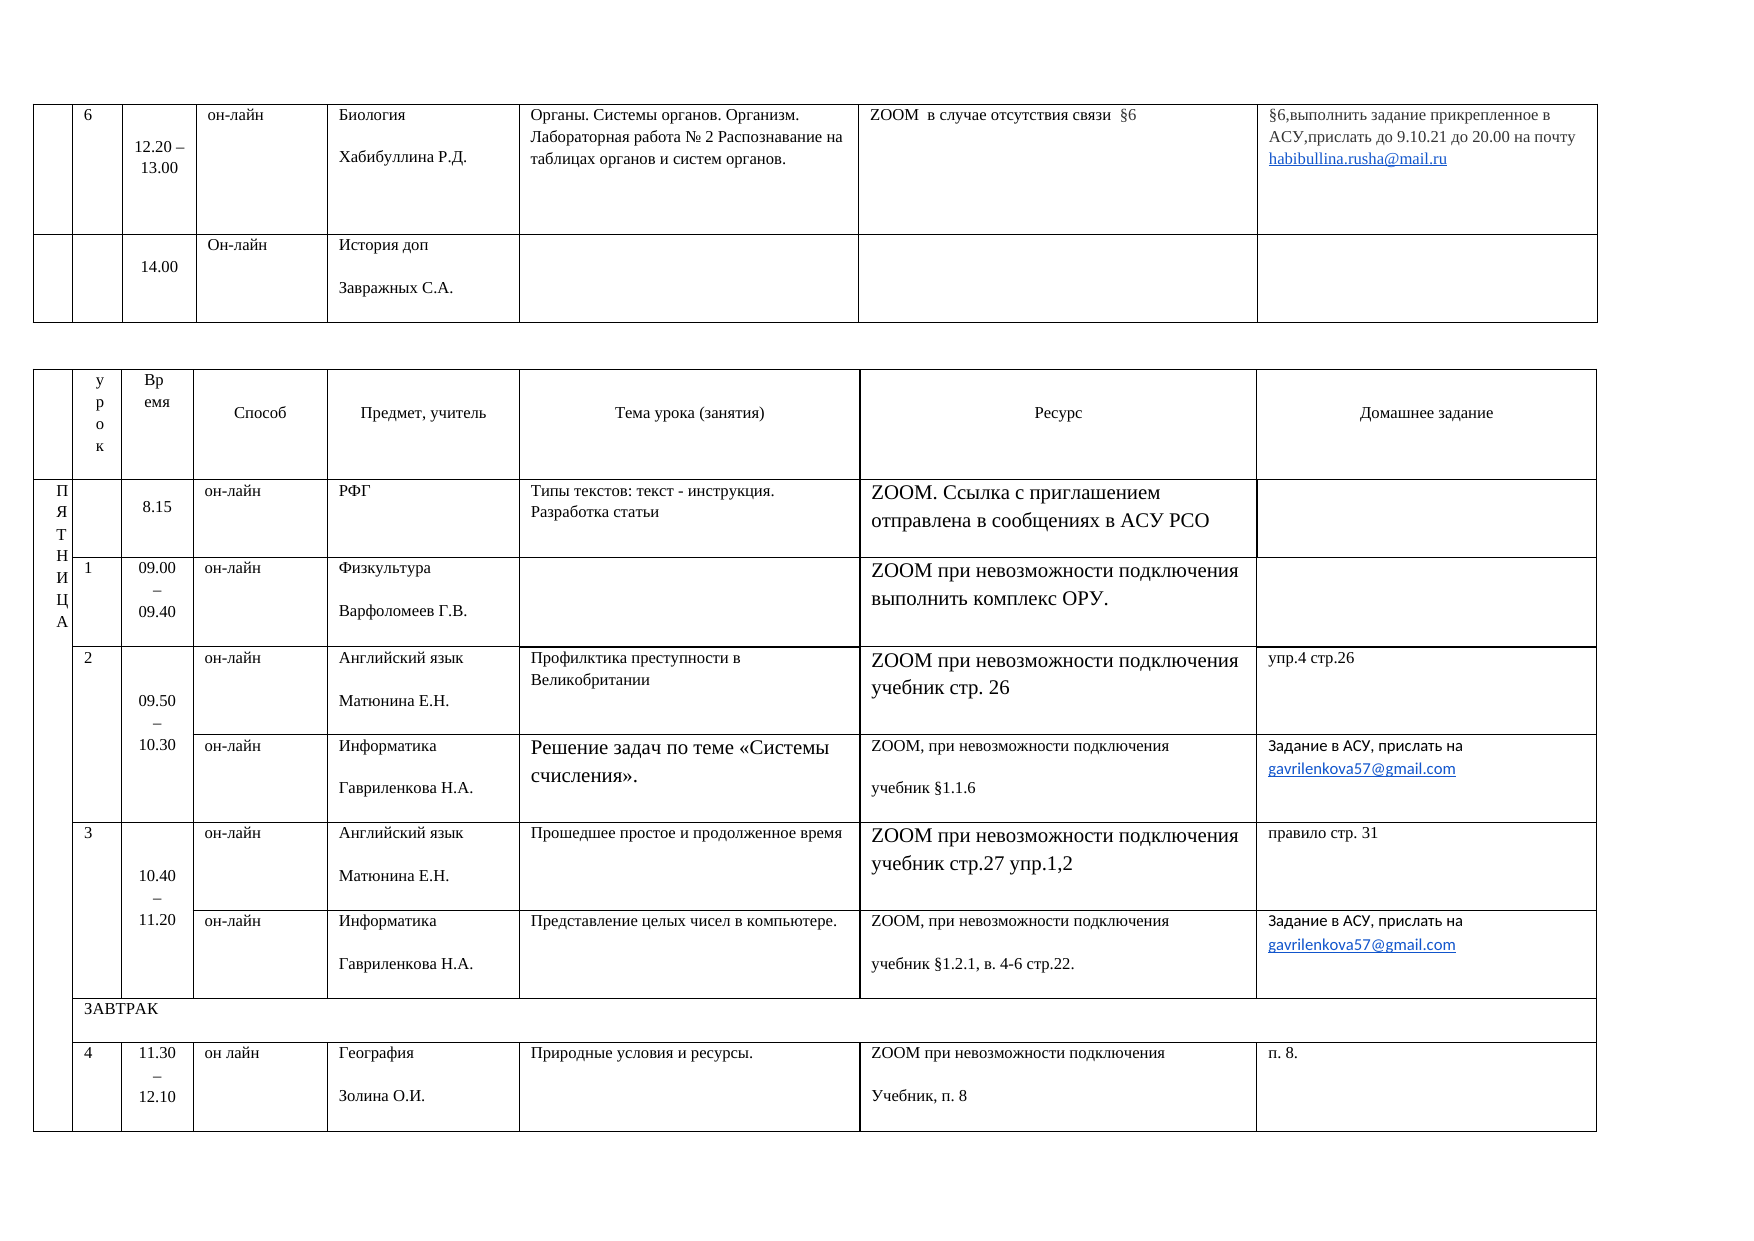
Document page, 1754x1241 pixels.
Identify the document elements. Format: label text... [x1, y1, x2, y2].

table_header Тема урока (занятия) [520, 370, 859, 479]
table_cell он лайн [194, 1043, 327, 1131]
table_cell Он-лайн [197, 235, 327, 322]
table_cell [859, 235, 1257, 322]
table_cell ПЯТНИЦА [34, 480, 72, 1131]
table_cell 14.00 [123, 235, 196, 322]
table_header [34, 370, 72, 479]
table_cell 4 [73, 1043, 121, 1131]
table_cell ZOOM, при невозможности подключения учебник §1.1.6 [861, 735, 1256, 822]
table_header Способ [194, 370, 327, 479]
table_cell он-лайн [194, 735, 327, 822]
table_cell Представление целых чисел в компьютере. [520, 911, 859, 997]
table_cell ZOOM, при невозможности подключения учебник §1.2.1, в. 4-6 стр.22. [861, 911, 1256, 997]
table_cell Физкультура Варфоломеев Г.В. [328, 558, 519, 646]
table_cell 09.50 – 10.30 [122, 647, 193, 822]
table_header урок [73, 370, 121, 479]
table_cell он-лайн [194, 911, 327, 997]
table_cell [34, 235, 72, 322]
table_cell Английский язык Матюнина Е.Н. [328, 647, 519, 734]
table_cell География Золина О.И. [328, 1043, 519, 1131]
table_cell Задание в АСУ, прислать на gavrilenkova57@gmail.com [1257, 735, 1596, 822]
table_cell п. 8. [1257, 1043, 1596, 1131]
table_cell он-лайн [194, 480, 327, 557]
table_header Предмет, учитель [328, 370, 519, 479]
table_cell 6 [73, 105, 122, 234]
table_cell Профилктика преступности в Великобритании [520, 648, 859, 734]
table_cell ЗАВТРАК [73, 999, 1596, 1042]
table_cell Природные условия и ресурсы. [520, 1043, 859, 1131]
table_cell ZOOM при невозможности подключения выполнить комплекс ОРУ. [861, 558, 1256, 646]
table_cell Информатика Гавриленкова Н.А. [328, 911, 519, 997]
table_header Ресурс [861, 370, 1256, 479]
table_cell Решение задач по теме «Системы счисления». [520, 735, 859, 822]
table_cell 09.00 – 09.40 [122, 558, 193, 646]
table_cell [1257, 558, 1596, 646]
table_cell он-лайн [194, 823, 327, 910]
table_cell [73, 480, 121, 557]
table_cell 12.20 – 13.00 [123, 105, 196, 234]
table_cell Английский язык Матюнина Е.Н. [328, 823, 519, 910]
table_cell [1258, 235, 1597, 322]
table_cell История доп Завражных С.А. [328, 235, 519, 322]
table_cell §6,выполнить задание прикрепленное в АСУ,прислать до 9.10.21 до 20.00 на почту habibullina.rusha@mail.ru [1258, 105, 1597, 234]
table_cell РФГ [328, 480, 519, 557]
table_cell Типы текстов: текст - инструкция. Разработка статьи [520, 480, 859, 557]
table_cell [73, 235, 122, 322]
table_cell он-лайн [197, 105, 327, 234]
table_cell Задание в АСУ, прислать на gavrilenkova57@gmail.com [1257, 911, 1596, 997]
table_cell Органы. Системы органов. Организм. Лабораторная работа № 2 Распознавание на таблицах органов и систем органов. [520, 105, 858, 234]
table_cell Прошедшее простое и продолженное время [520, 823, 859, 910]
table_cell Информатика Гавриленкова Н.А. [328, 735, 519, 822]
table_cell 2 [73, 647, 121, 822]
table_cell ZOOM при невозможности подключения Учебник, п. 8 [861, 1043, 1256, 1131]
table_cell он-лайн [194, 647, 327, 734]
table_cell 8.15 [122, 480, 193, 557]
table_cell 11.30 – 12.10 [122, 1043, 193, 1131]
table_cell [520, 235, 858, 322]
table_cell упр.4 стр.26 [1257, 648, 1596, 734]
table_cell 10.40 – 11.20 [122, 823, 193, 997]
table_header Домашнее задание [1257, 370, 1596, 479]
table_cell [520, 558, 859, 646]
table_cell правило стр. 31 [1257, 823, 1596, 910]
table_header Время [122, 370, 193, 479]
table_cell он-лайн [194, 558, 327, 646]
table_cell ZOOM. Ссылка с приглашением отправлена в сообщениях в АСУ РСО [861, 480, 1256, 557]
table_cell ZOOM при невозможности подключения учебник стр. 26 [861, 647, 1256, 734]
table_cell ZOOM при невозможности подключения учебник стр.27 упр.1,2 [861, 823, 1256, 910]
table_cell 3 [73, 823, 121, 997]
table_cell [1258, 480, 1596, 557]
table_cell 1 [73, 558, 121, 646]
table_cell ZOOM в случае отсутствия связи §6 [859, 105, 1257, 234]
table_cell Биология Хабибуллина Р.Д. [328, 105, 519, 234]
